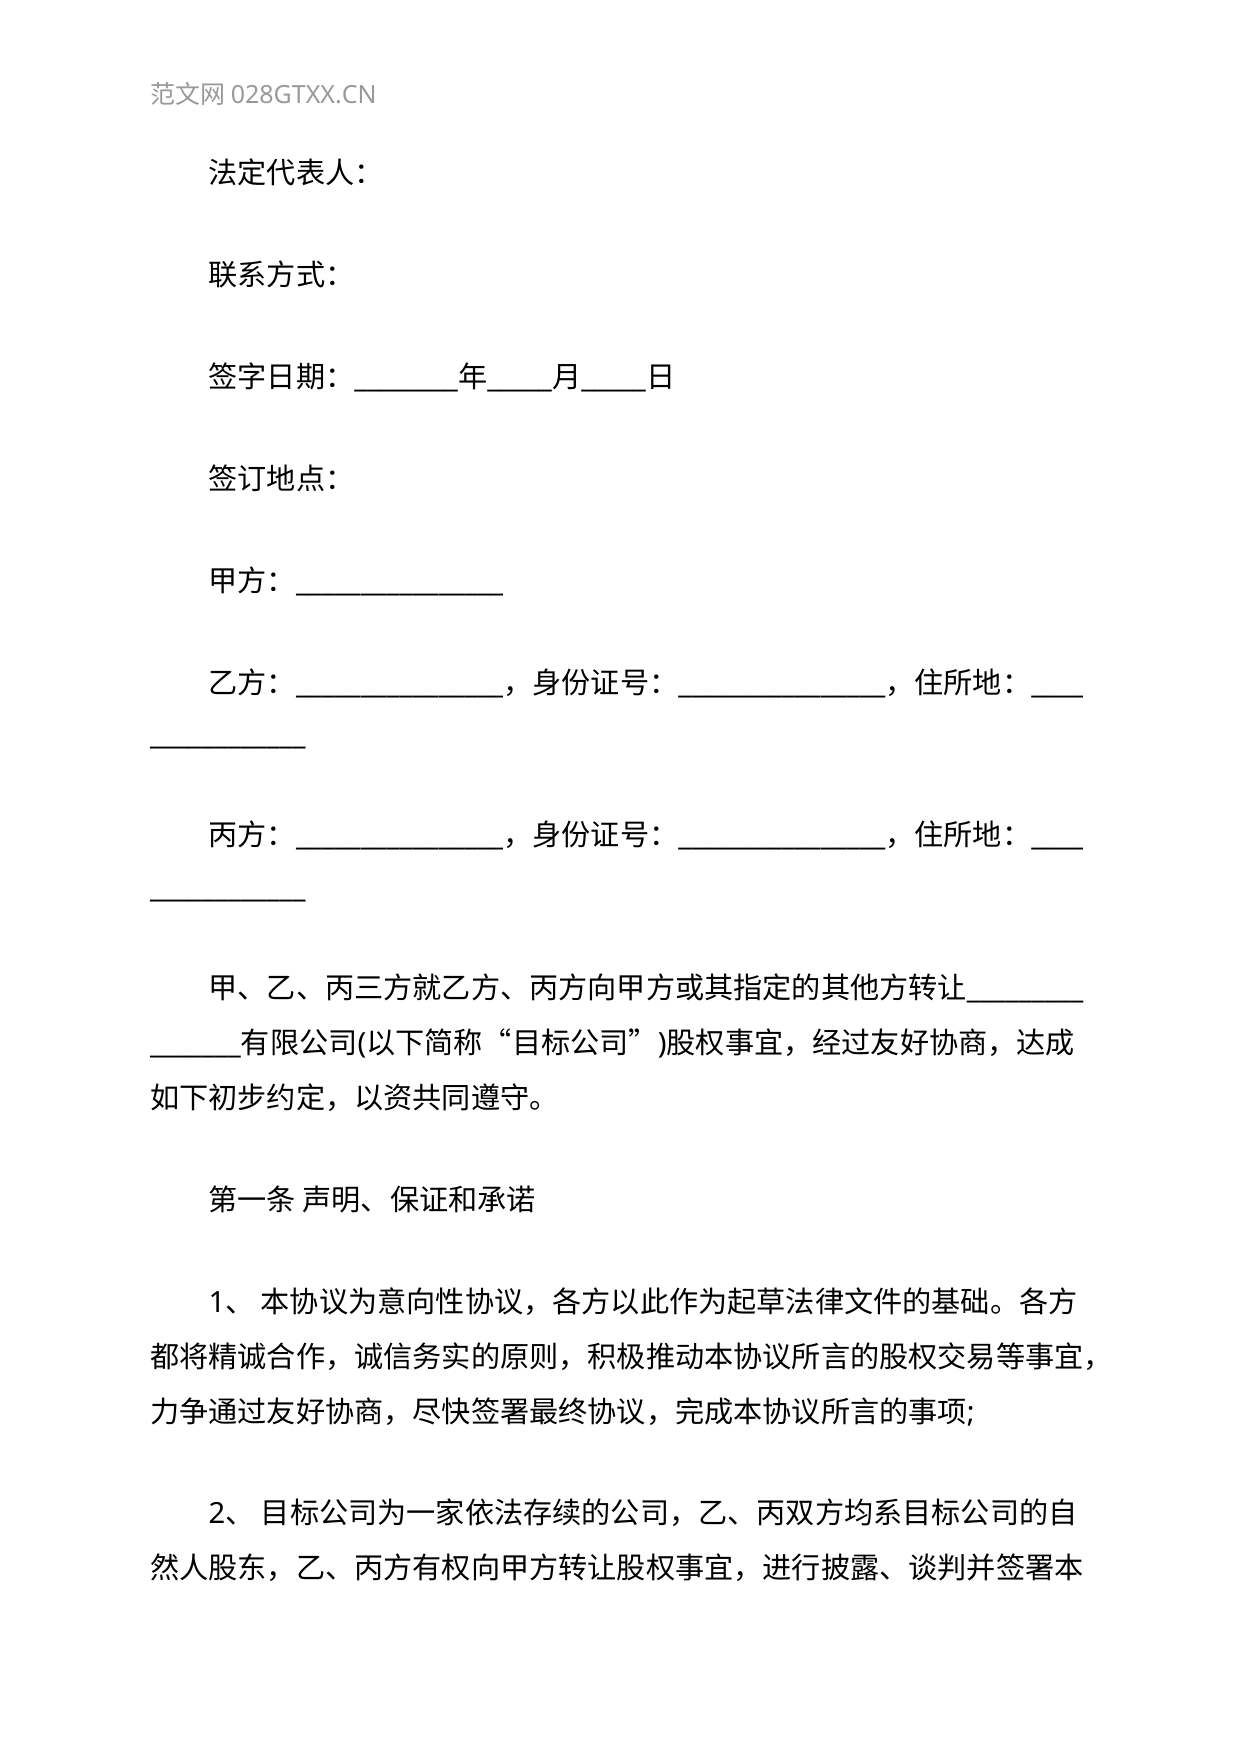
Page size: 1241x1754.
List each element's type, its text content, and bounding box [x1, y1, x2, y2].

text 丙方：________________，身份证号：________________，住所地：________________ [150, 812, 1090, 906]
text 1、 本协议为意向性协议，各方以此作为起草法律文件的基础。各方都将精诚合作，诚信务实的原则，积极推动本协议所言的股权交易等事宜，力争通过友好协商，尽快签署最终协议，完成本协议所言的事项; [150, 1278, 1090, 1431]
text 乙方：________________，身份证号：________________，住所地：________________ [150, 659, 1090, 753]
text 甲、乙、丙三方就乙方、丙方向甲方或其指定的其他方转让________________有限公司(以下简称“目标公司”)股权事宜，经过友好协商，达成如下初步约定，以资共同遵守。 [150, 965, 1090, 1117]
text 法定代表人： [150, 150, 1090, 192]
text 签字日期：________年_____月_____日 [150, 353, 1090, 396]
text 签订地点： [150, 456, 1090, 498]
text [150, 1490, 1090, 1587]
text 联系方式： [150, 252, 1090, 294]
text 甲方：________________ [150, 557, 1090, 600]
text 第一条 声明、保证和承诺 [150, 1176, 1090, 1219]
